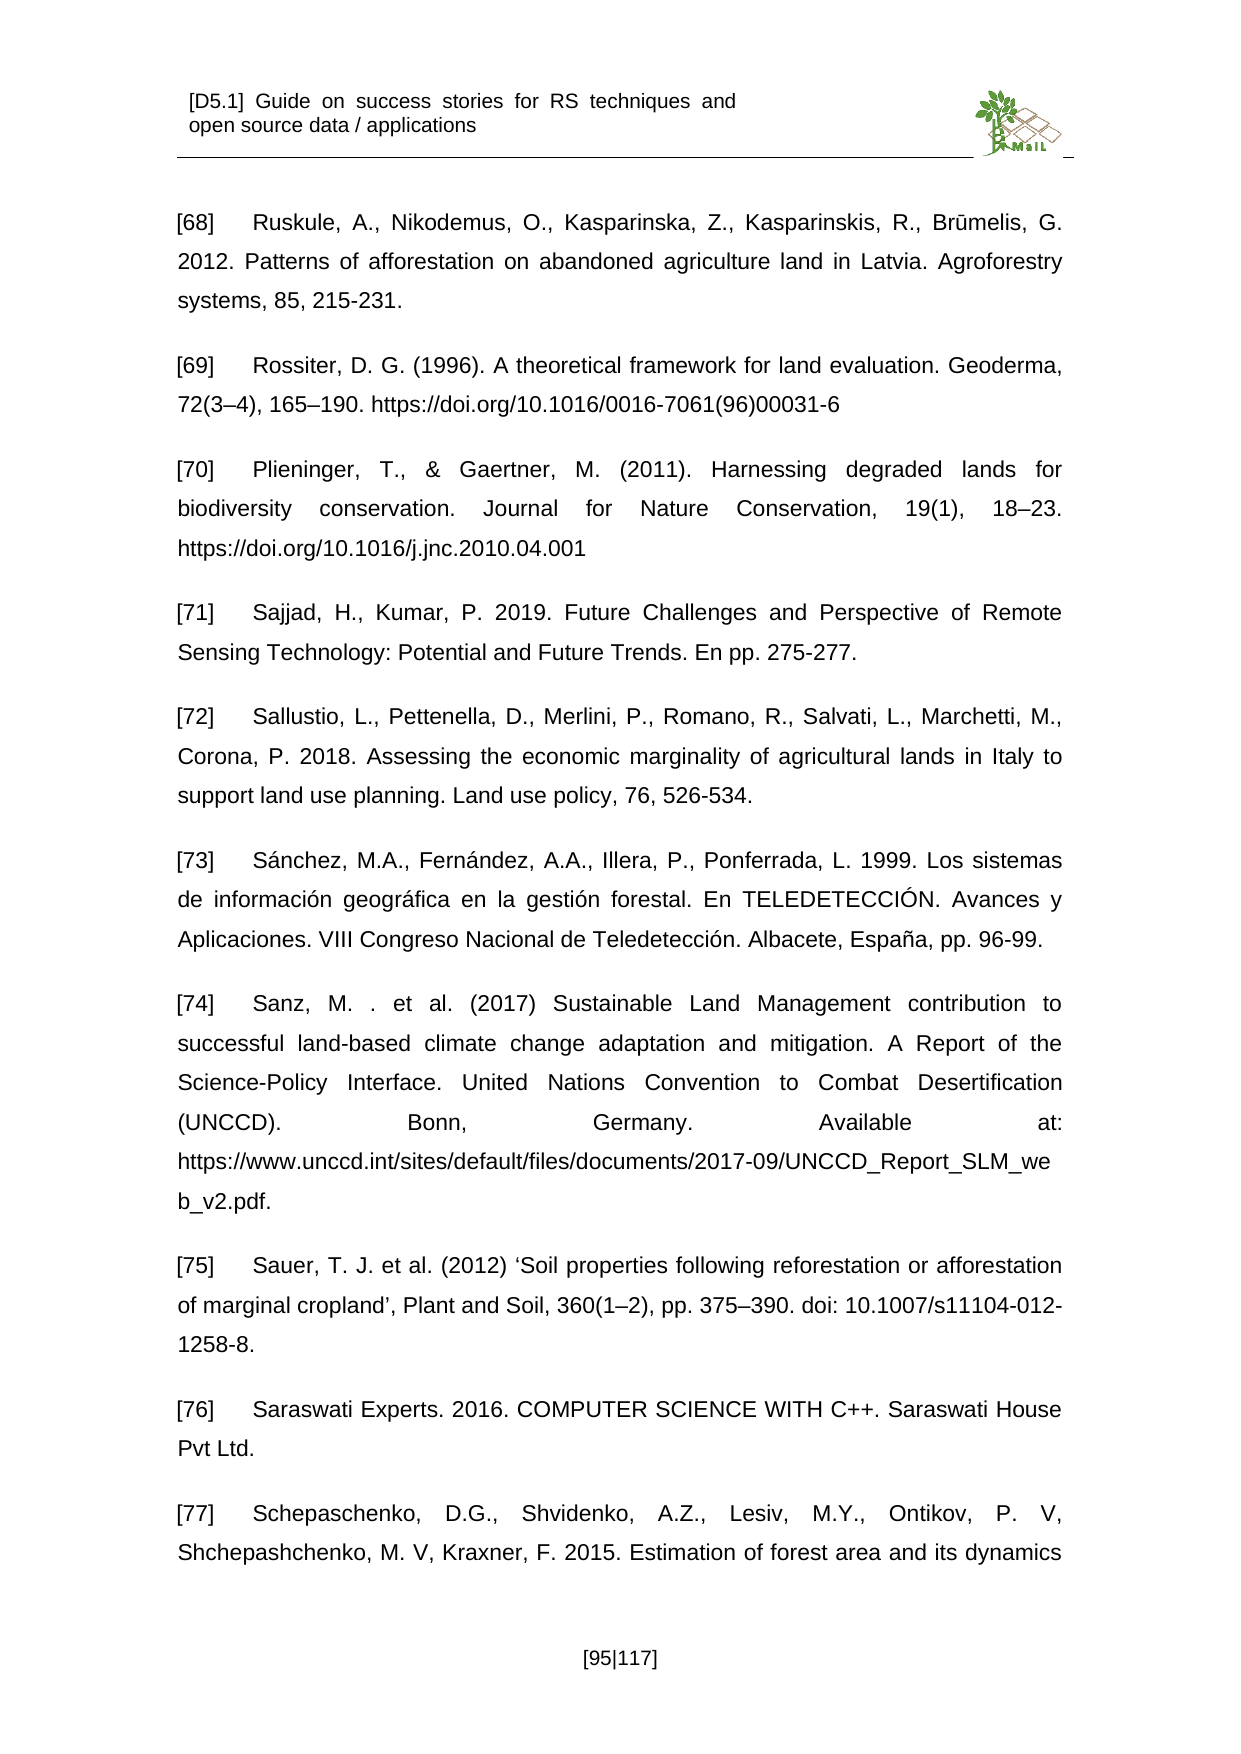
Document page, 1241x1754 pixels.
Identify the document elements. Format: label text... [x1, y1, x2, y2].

picture [973, 88, 1064, 158]
list Saraswati Experts. 2016. COMPUTER SCIENCE WITH C++. Saraswati House Pvt Ltd. [176, 1396, 1063, 1461]
list Sauer, T. J. et al. (2012) ‘Soil properties following reforestation or afforestation of marginal cropland’, Plant and Soil, 360(1–2), pp. 375–390. doi: 10.1007/s11104-012-1258-8. [176, 1252, 1063, 1357]
list Rossiter, D. G. (1996). A theoretical framework for land evaluation. Geoderma, 72(3–4), 165–190. https://doi.org/10.1016/0016-7061(96)00031-6 [176, 352, 1063, 418]
list Sanz, M. . et al. (2017) Sustainable Land Management contribution to successful land-based climate change adaptation and mitigation. A Report of the Science-Policy Interface. United Nations Convention to Combat Desertification (UNCCD). Bonn, Germany. Available at: https://www.unccd.int/sites/default/files/documents/2017-09/UNCCD_Report_SLM_web_v2.pdf. [176, 990, 1063, 1214]
list Ruskule, A., Nikodemus, O., Kasparinska, Z., Kasparinskis, R., Brūmelis, G. 2012. Patterns of afforestation on abandoned agriculture land in Latvia. Agroforestry systems, 85, 215-231. [176, 208, 1063, 314]
list Plieninger, T., & Gaertner, M. (2011). Harnessing degraded lands for biodiversity conservation. Journal for Nature Conservation, 19(1), 18–23. https://doi.org/10.1016/j.jnc.2010.04.001 [176, 456, 1063, 561]
list Sánchez, M.A., Fernández, A.A., Illera, P., Ponferrada, L. 1999. Los sistemas de información geográfica en la gestión forestal. En TELEDETECCIÓN. Avances y Aplicaciones. VIII Congreso Nacional de Teledetección. Albacete, España, pp. 96-99. [176, 847, 1063, 952]
list Sajjad, H., Kumar, P. 2019. Future Challenges and Perspective of Remote Sensing Technology: Potential and Future Trends. En pp. 275-277. [176, 599, 1063, 665]
list Sallustio, L., Pettenella, D., Merlini, P., Romano, R., Salvati, L., Marchetti, M., Corona, P. 2018. Assessing the economic marginality of agricultural lands in Italy to support land use planning. Land use policy, 76, 526-534. [176, 703, 1063, 809]
